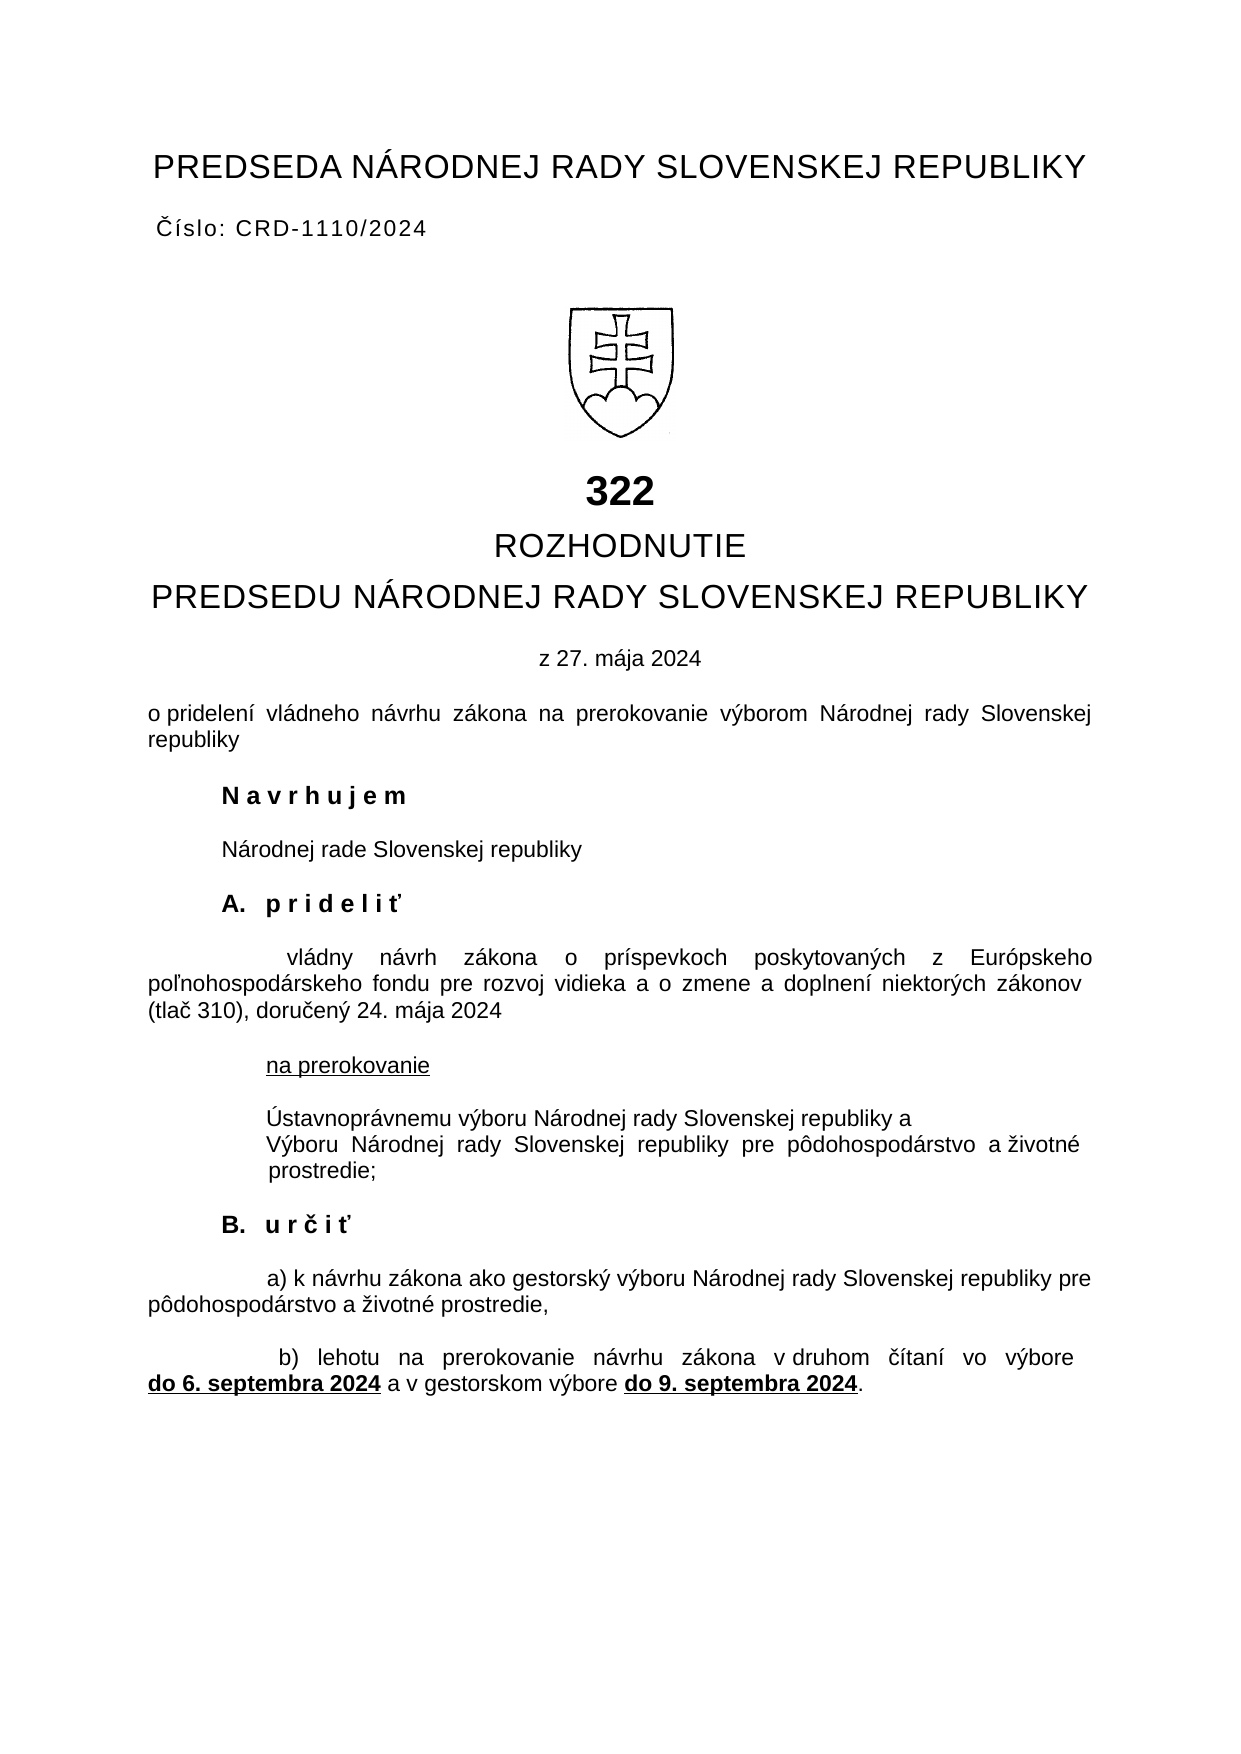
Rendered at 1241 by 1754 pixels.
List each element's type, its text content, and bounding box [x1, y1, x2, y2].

picture [563, 305, 677, 441]
text vládny návrh zákona o príspevkoch poskytovaných z Európskeho poľnohospodárskeho fondu pre rozvoj vidieka a o zmene a doplnení niektorých zákonov (tlač 310), doručený 24. mája 2024 [148, 944, 1093, 1023]
text na prerokovanie [148, 1052, 1093, 1078]
text Národnej rade Slovenskej republiky [148, 836, 1093, 862]
text N a v r h u j e m [148, 781, 1093, 810]
list u r č i ť [221, 1210, 1093, 1239]
subtitle PREDSEDA NÁRODNEJ RADY SLOVENSKEJ REPUBLIKY [148, 148, 1093, 186]
text b) lehotu na prerokovanie návrhu zákona v druhom čítaní vo výbore do 6. septembra 2024 a v gestorskom výbore do 9. septembra 2024. [148, 1344, 1093, 1397]
text a) k návrhu zákona ako gestorský výboru Národnej rady Slovenskej republiky pre pôdohospodárstvo a životné prostredie, [148, 1265, 1093, 1318]
subtitle ROZHODNUTIE [148, 526, 1093, 565]
text 322 [148, 466, 1093, 514]
text Ústavnoprávnemu výboru Národnej rady Slovenskej republiky a [148, 1104, 1093, 1131]
text Výboru Národnej rady Slovenskej republiky pre pôdohospodárstvo a životné prostredie; [148, 1131, 1093, 1183]
text Číslo: CRD-1110/2024 [148, 215, 1093, 241]
list p r i d e l i ť [221, 889, 1093, 918]
text z 27. mája 2024 [148, 644, 1093, 671]
subtitle PREDSEDU NÁRODNEJ RADY SLOVENSKEJ REPUBLIKY [148, 577, 1093, 616]
text o pridelení vládneho návrhu zákona na prerokovanie výborom Národnej rady Slovenskej republiky [148, 699, 1093, 752]
